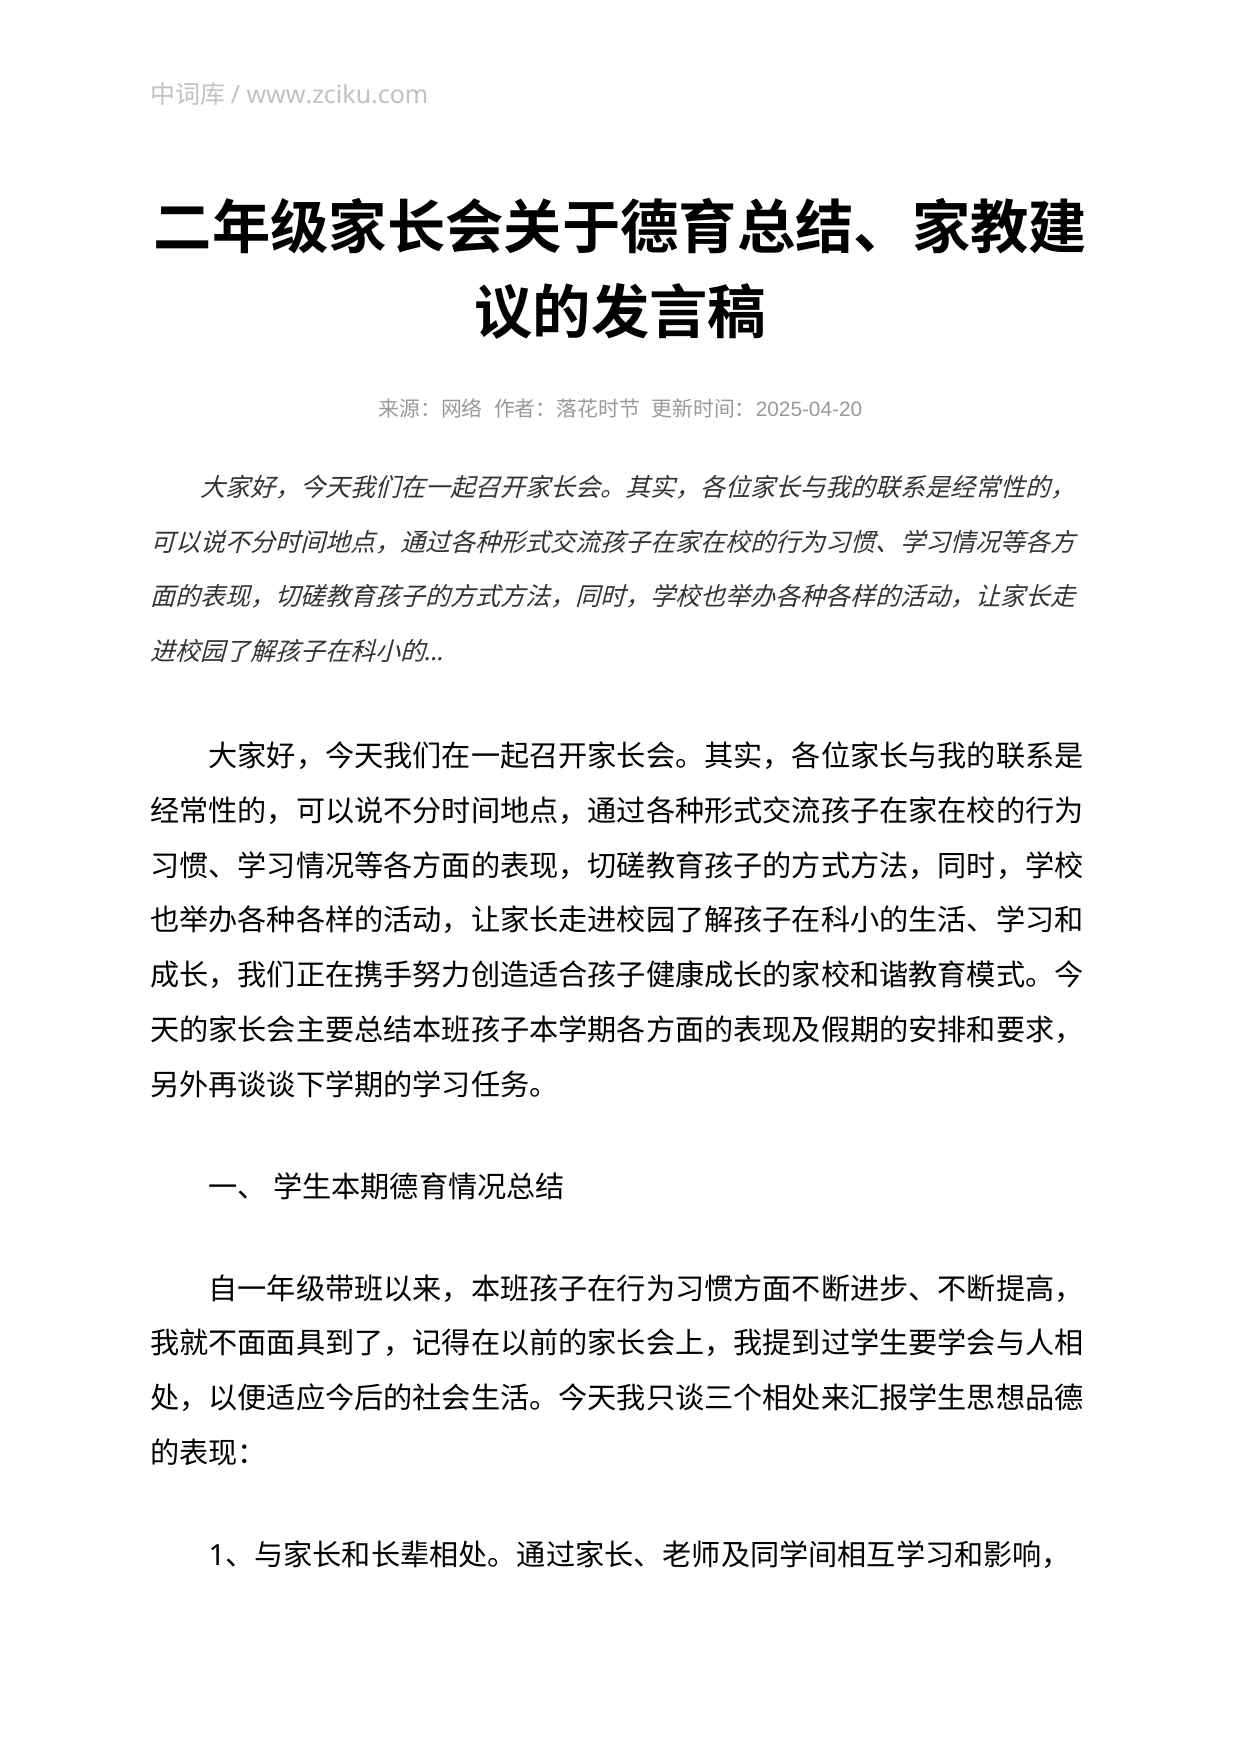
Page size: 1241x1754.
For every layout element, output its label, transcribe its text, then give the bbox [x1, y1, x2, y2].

text 一、 学生本期德育情况总结 [150, 1163, 1090, 1206]
text 来源：网络 作者：落花时节 更新时间：2025-04-20 [150, 397, 1090, 421]
text 大家好，今天我们在一起召开家长会。其实，各位家长与我的联系是经常性的，可以说不分时间地点，通过各种形式交流孩子在家在校的行为习惯、学习情况等各方面的表现，切磋教育孩子的方式方法，同时，学校也举办各种各样的活动，让家长走进校园了解孩子在科小的生活、学习和成长，我们正在携手努力创造适合孩子健康成长的家校和谐教育模式。今天的家长会主要总结本班孩子本学期各方面的表现及假期的安排和要求，另外再谈谈下学期的学习任务。 [150, 732, 1090, 1104]
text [150, 1532, 1090, 1574]
text 自一年级带班以来，本班孩子在行为习惯方面不断进步、不断提高，我就不面面具到了，记得在以前的家长会上，我提到过学生要学会与人相处，以便适应今后的社会生活。今天我只谈三个相处来汇报学生思想品德的表现： [150, 1265, 1090, 1472]
subtitle 二年级家长会关于德育总结、家教建议的发言稿 [150, 181, 1090, 350]
text 大家好，今天我们在一起召开家长会。其实，各位家长与我的联系是经常性的，可以说不分时间地点，通过各种形式交流孩子在家在校的行为习惯、学习情况等各方面的表现，切磋教育孩子的方式方法，同时，学校也举办各种各样的活动，让家长走进校园了解孩子在科小的... [150, 468, 1090, 667]
